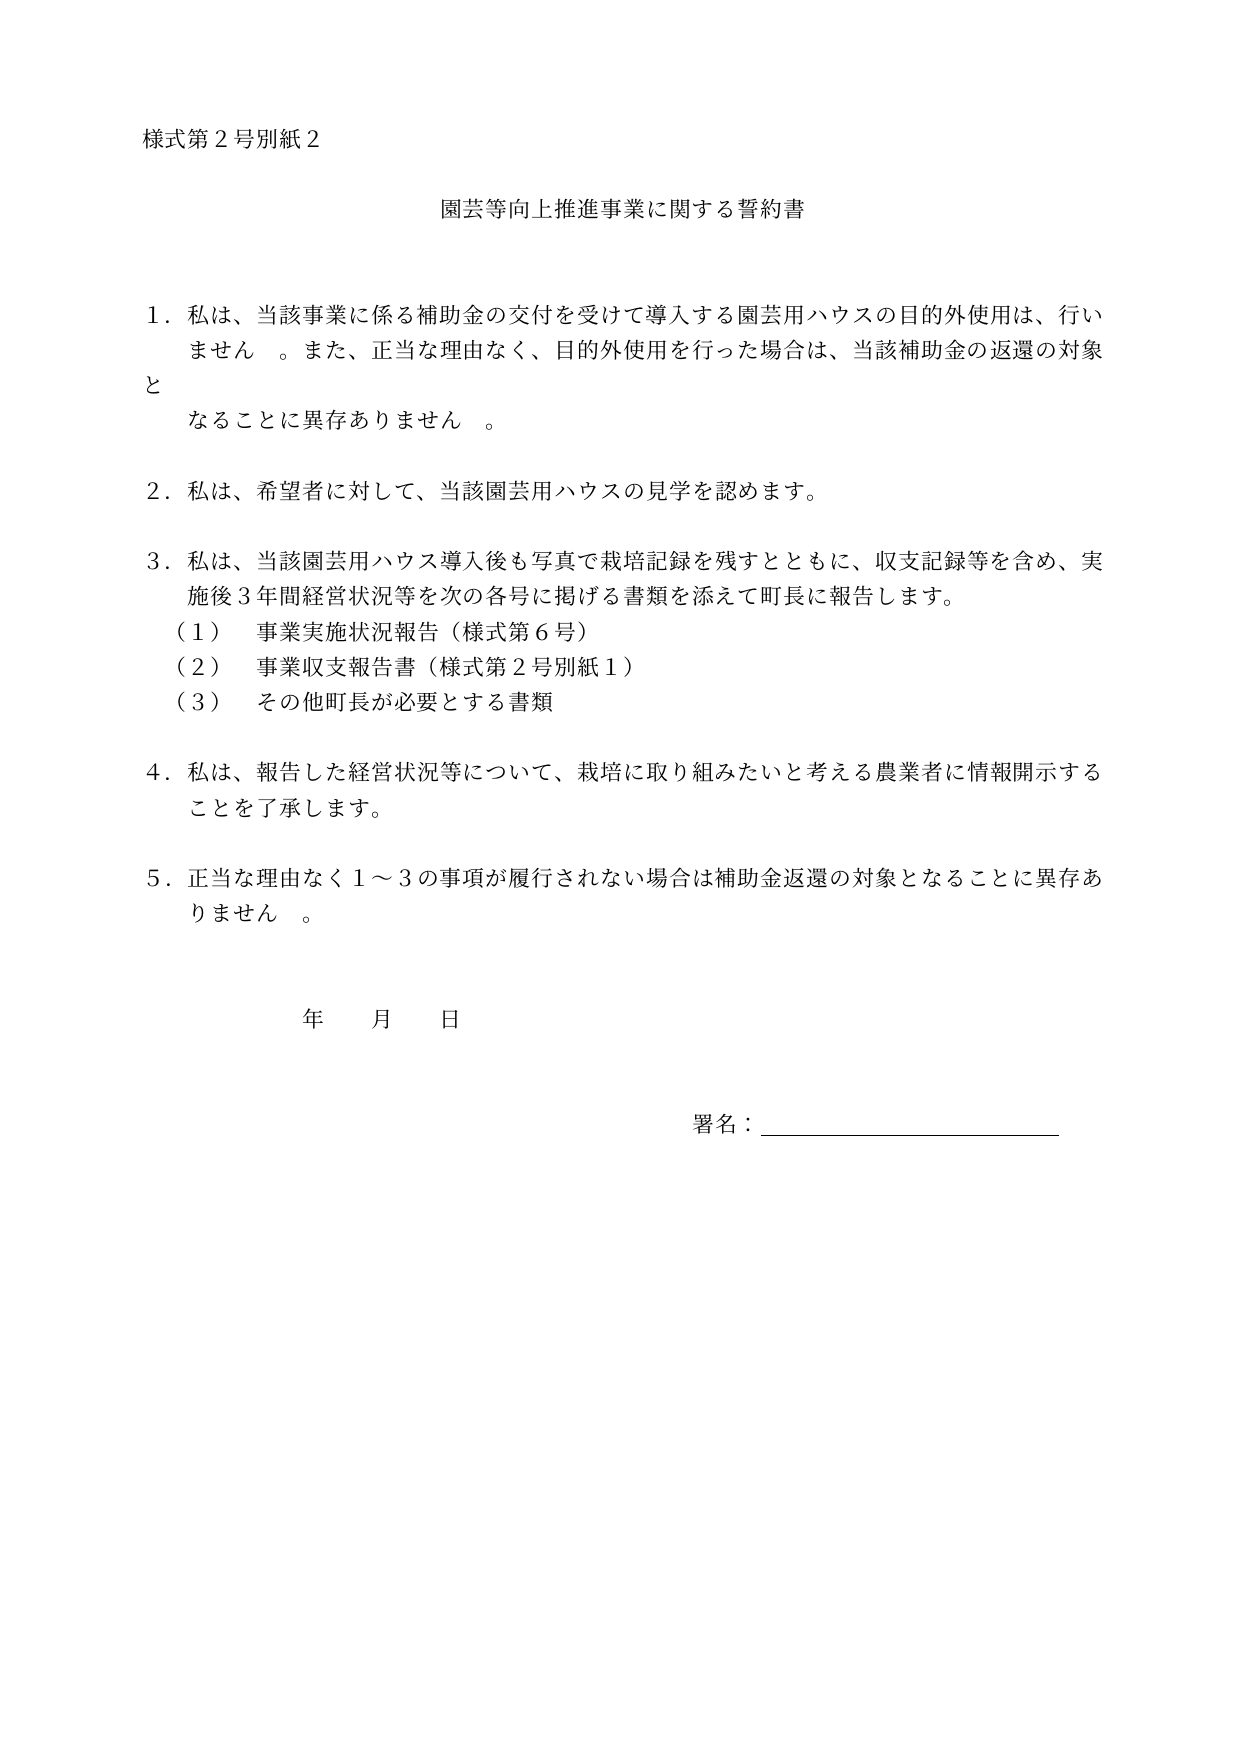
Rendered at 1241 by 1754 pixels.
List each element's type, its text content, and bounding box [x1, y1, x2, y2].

text 署名： [142, 1106, 1104, 1141]
text ５．正当な理由なく１～３の事項が履行されない場合は補助金返還の対象となることに異存ありません。 [142, 859, 1104, 930]
text （１） 事業実施状況報告（様式第６号） [142, 613, 1104, 648]
text 園芸等向上推進事業に関する誓約書 [142, 190, 1104, 226]
text （２） 事業収支報告書（様式第２号別紙１） [142, 648, 1104, 683]
text ことを了承します。 [142, 789, 1104, 824]
text なることに異存ありません。 [142, 402, 1104, 437]
text ２．私は、希望者に対して、当該園芸用ハウスの見学を認めます。 [142, 472, 1104, 507]
text ません。また、正当な理由なく、目的外使用を行った場合は、当該補助金の返還の対象と [142, 331, 1104, 402]
text 年 月 日 [142, 1000, 1104, 1035]
text 施後３年間経営状況等を次の各号に掲げる書類を添えて町長に報告します。 [142, 578, 1104, 613]
text ４．私は、報告した経営状況等について、栽培に取り組みたいと考える農業者に情報開示する [142, 754, 1104, 789]
text １．私は、当該事業に係る補助金の交付を受けて導入する園芸用ハウスの目的外使用は、行い [142, 296, 1104, 331]
text ３．私は、当該園芸用ハウス導入後も写真で栽培記録を残すとともに、収支記録等を含め、実 [142, 542, 1104, 578]
text （３） その他町長が必要とする書類 [142, 683, 1104, 718]
text 様式第２号別紙２ [142, 120, 1104, 155]
